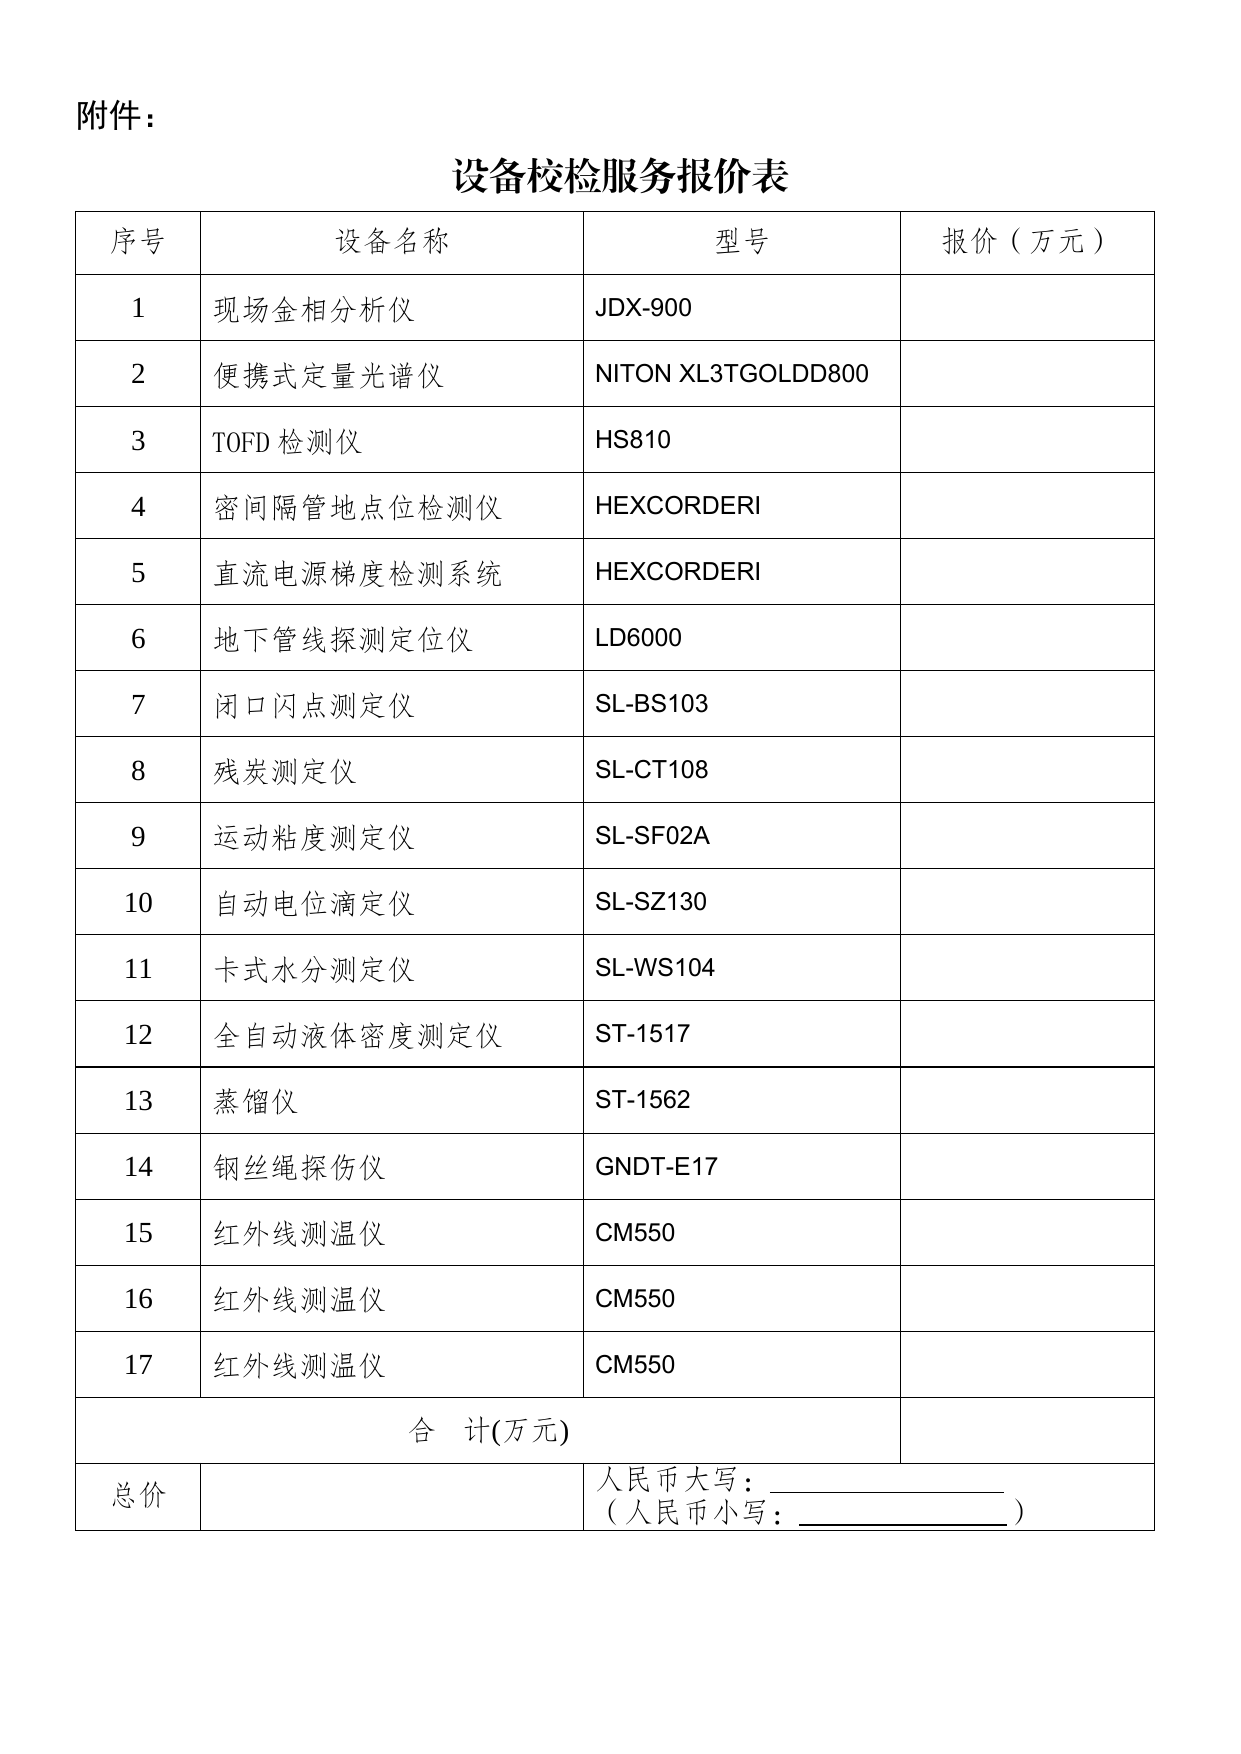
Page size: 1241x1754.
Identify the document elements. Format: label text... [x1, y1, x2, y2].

table_cell [901, 473, 1154, 538]
table_cell 合 计(万元) [76, 1398, 900, 1463]
table_cell 运动粘度测定仪 [201, 803, 583, 868]
table_cell [901, 935, 1154, 1000]
table_cell 12 [76, 1001, 200, 1066]
table_cell CM550 [584, 1200, 900, 1264]
table_cell ST-1517 [584, 1001, 900, 1066]
table_header 序号 [76, 212, 200, 274]
table_cell [901, 407, 1154, 472]
table_cell 13 [76, 1068, 200, 1132]
table_header 报价（万元） [901, 212, 1154, 274]
table_cell [201, 1464, 583, 1530]
table_cell [901, 539, 1154, 604]
table_cell 地下管线探测定位仪 [201, 605, 583, 670]
table_header 设备名称 [201, 212, 583, 274]
table_cell [901, 275, 1154, 340]
table_cell [901, 605, 1154, 670]
table_cell 11 [76, 935, 200, 1000]
table_cell ST-1562 [584, 1068, 900, 1132]
table_cell [901, 803, 1154, 868]
table_cell 红外线测温仪 [201, 1200, 583, 1264]
table_cell 14 [76, 1134, 200, 1198]
text 附件： [75, 81, 1165, 146]
table_cell SL-SZ130 [584, 869, 900, 934]
table_cell HEXCORDERI [584, 473, 900, 538]
table_cell 10 [76, 869, 200, 934]
table_cell 便携式定量光谱仪 [201, 341, 583, 406]
table_cell SL-WS104 [584, 935, 900, 1000]
table_cell 人民币大写： （人民币小写： ） [584, 1464, 1154, 1530]
table_cell 17 [76, 1332, 200, 1397]
table_cell 闭口闪点测定仪 [201, 671, 583, 736]
table_cell LD6000 [584, 605, 900, 670]
table_header 型号 [584, 212, 900, 274]
table_cell HS810 [584, 407, 900, 472]
table_cell [901, 1134, 1154, 1198]
table_cell 16 [76, 1266, 200, 1331]
table_cell 自动电位滴定仪 [201, 869, 583, 934]
table_cell [901, 1001, 1154, 1066]
table_cell 红外线测温仪 [201, 1332, 583, 1397]
table_cell 1 [76, 275, 200, 340]
table_cell 现场金相分析仪 [201, 275, 583, 340]
table_cell [901, 737, 1154, 802]
table_cell [901, 1200, 1154, 1264]
table_cell 密间隔管地点位检测仪 [201, 473, 583, 538]
table_cell TOFD检测仪 [201, 407, 583, 472]
table_cell SL-SF02A [584, 803, 900, 868]
table_cell 3 [76, 407, 200, 472]
table_cell GNDT-E17 [584, 1134, 900, 1198]
table_cell 4 [76, 473, 200, 538]
text 设备校检服务报价表 [75, 146, 1165, 211]
table_cell 5 [76, 539, 200, 604]
table_cell 总价 [76, 1464, 200, 1530]
table_cell CM550 [584, 1266, 900, 1331]
table_cell NITON XL3TGOLDD800 [584, 341, 900, 406]
table_cell 7 [76, 671, 200, 736]
table_cell [901, 341, 1154, 406]
table_cell JDX-900 [584, 275, 900, 340]
table_cell 9 [76, 803, 200, 868]
table_cell 蒸馏仪 [201, 1068, 583, 1132]
table_cell 全自动液体密度测定仪 [201, 1001, 583, 1066]
table_cell [901, 1266, 1154, 1331]
table_cell [901, 1068, 1154, 1132]
table_cell 8 [76, 737, 200, 802]
table_cell HEXCORDERI [584, 539, 900, 604]
table_cell 钢丝绳探伤仪 [201, 1134, 583, 1198]
table_cell SL-CT108 [584, 737, 900, 802]
table_cell 直流电源梯度检测系统 [201, 539, 583, 604]
table_cell [901, 869, 1154, 934]
table_cell 红外线测温仪 [201, 1266, 583, 1331]
table_cell CM550 [584, 1332, 900, 1397]
table_cell 2 [76, 341, 200, 406]
table_cell 6 [76, 605, 200, 670]
table_cell 残炭测定仪 [201, 737, 583, 802]
table_cell 卡式水分测定仪 [201, 935, 583, 1000]
table_cell SL-BS103 [584, 671, 900, 736]
table_cell [901, 671, 1154, 736]
table_cell [901, 1332, 1154, 1397]
table_cell [901, 1398, 1154, 1463]
table_cell 15 [76, 1200, 200, 1264]
